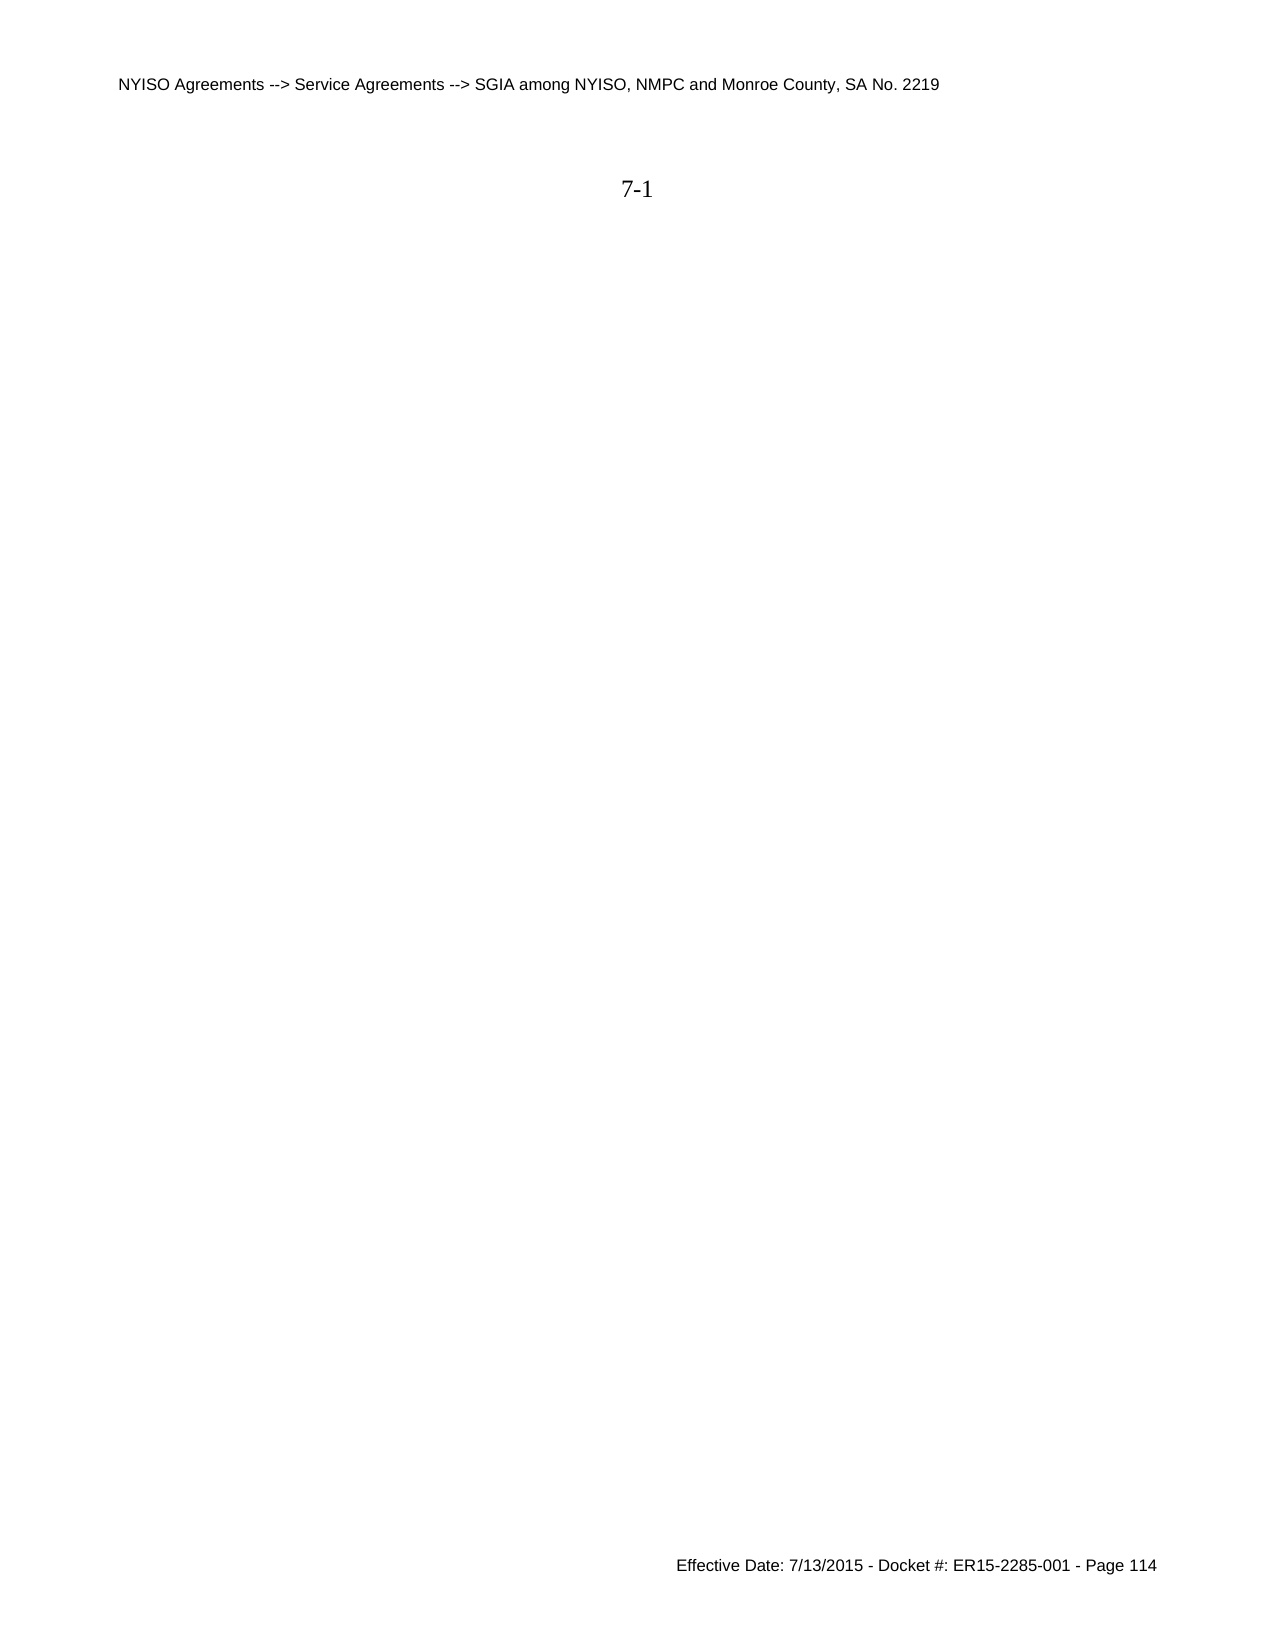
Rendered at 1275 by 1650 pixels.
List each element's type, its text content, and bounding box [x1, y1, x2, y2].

text 7-1 [621, 175, 1275, 204]
